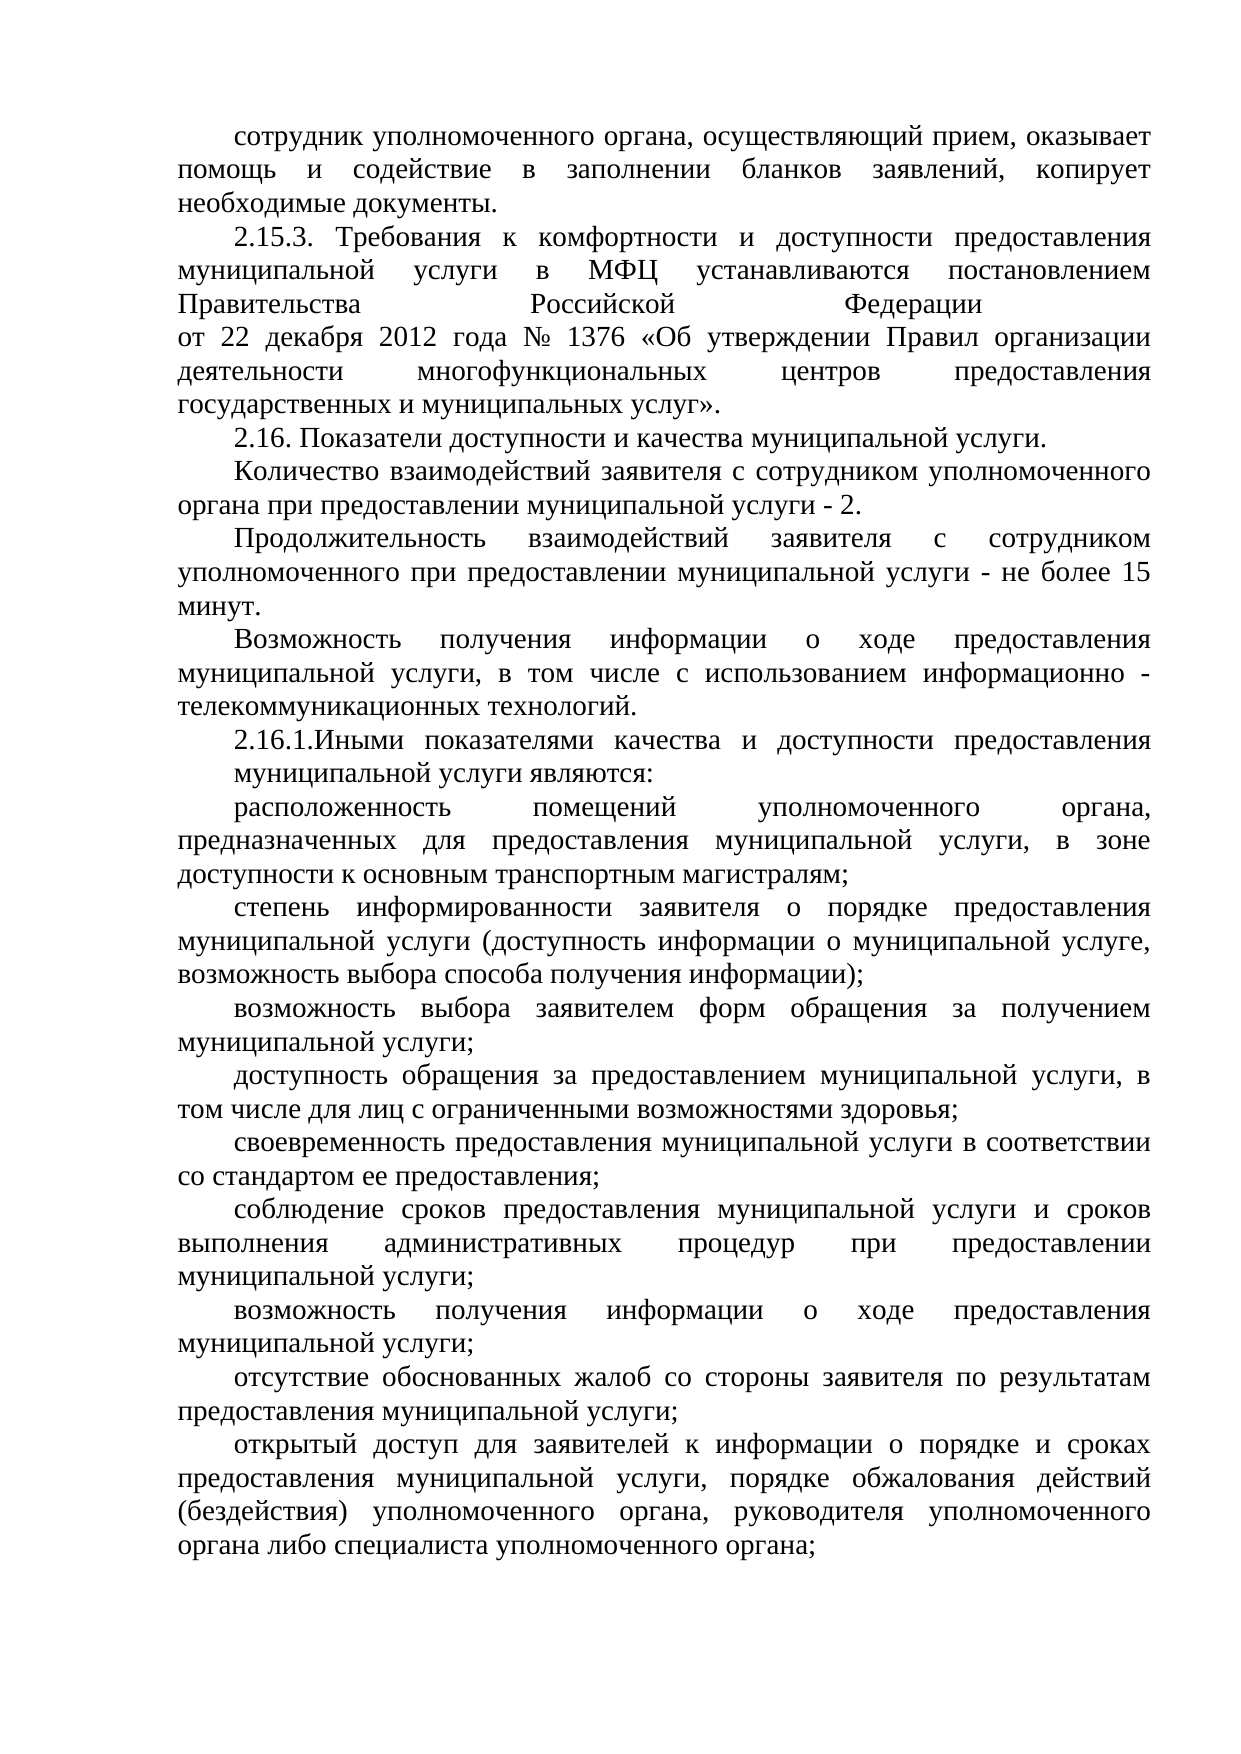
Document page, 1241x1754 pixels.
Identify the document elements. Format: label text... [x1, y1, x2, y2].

text Количество взаимодействий заявителя с сотрудником уполномоченного органа при предоставлении муниципальной услуги - 2. [177, 453, 1152, 521]
text отсутствие обоснованных жалоб со стороны заявителя по результатам предоставления муниципальной услуги; [177, 1359, 1152, 1426]
text сотрудник уполномоченного органа, осуществляющий прием, оказывает помощь и содействие в заполнении бланков заявлений, копирует необходимые документы. [177, 118, 1152, 219]
text своевременность предоставления муниципальной услуги в соответствии со стандартом ее предоставления; [177, 1124, 1152, 1191]
text доступность обращения за предоставлением муниципальной услуги, в том числе для лиц с ограниченными возможностями здоровья; [177, 1057, 1152, 1124]
text 2.16. Показатели доступности и качества муниципальной услуги. [177, 420, 1152, 453]
text соблюдение сроков предоставления муниципальной услуги и сроков выполнения административных процедур при предоставлении муниципальной услуги; [177, 1191, 1152, 1292]
text открытый доступ для заявителей к информации о порядке и сроках предоставления муниципальной услуги, порядке обжалования действий (бездействия) уполномоченного органа, руководителя уполномоченного органа либо специалиста уполномоченного органа; [177, 1426, 1152, 1560]
text 2.16.1.Иными показателями качества и доступности предоставления муниципальной услуги являются: [233, 722, 1152, 789]
text Возможность получения информации о ходе предоставления муниципальной услуги, в том числе с использованием информационно - телекоммуникационных технологий. [177, 621, 1152, 722]
text Продолжительность взаимодействий заявителя с сотрудником уполномоченного при предоставлении муниципальной услуги - не более 15 минут. [177, 521, 1152, 621]
text расположенность помещений уполномоченного органа, предназначенных для предоставления муниципальной услуги, в зоне доступности к основным транспортным магистралям; [177, 789, 1152, 889]
text 2.15.3. Требования к комфортности и доступности предоставления муниципальной услуги в МФЦ устанавливаются постановлением Правительства Российской Федерации от 22 декабря 2012 года № 1376 «Об утверждении Правил организации деятельности многофункциональных центров предоставления государственных и муниципальных услуг». [177, 219, 1152, 420]
text степень информированности заявителя о порядке предоставления муниципальной услуги (доступность информации о муниципальной услуге, возможность выбора способа получения информации); [177, 889, 1152, 990]
text возможность получения информации о ходе предоставления муниципальной услуги; [177, 1292, 1152, 1359]
text возможность выбора заявителем форм обращения за получением муниципальной услуги; [177, 990, 1152, 1057]
